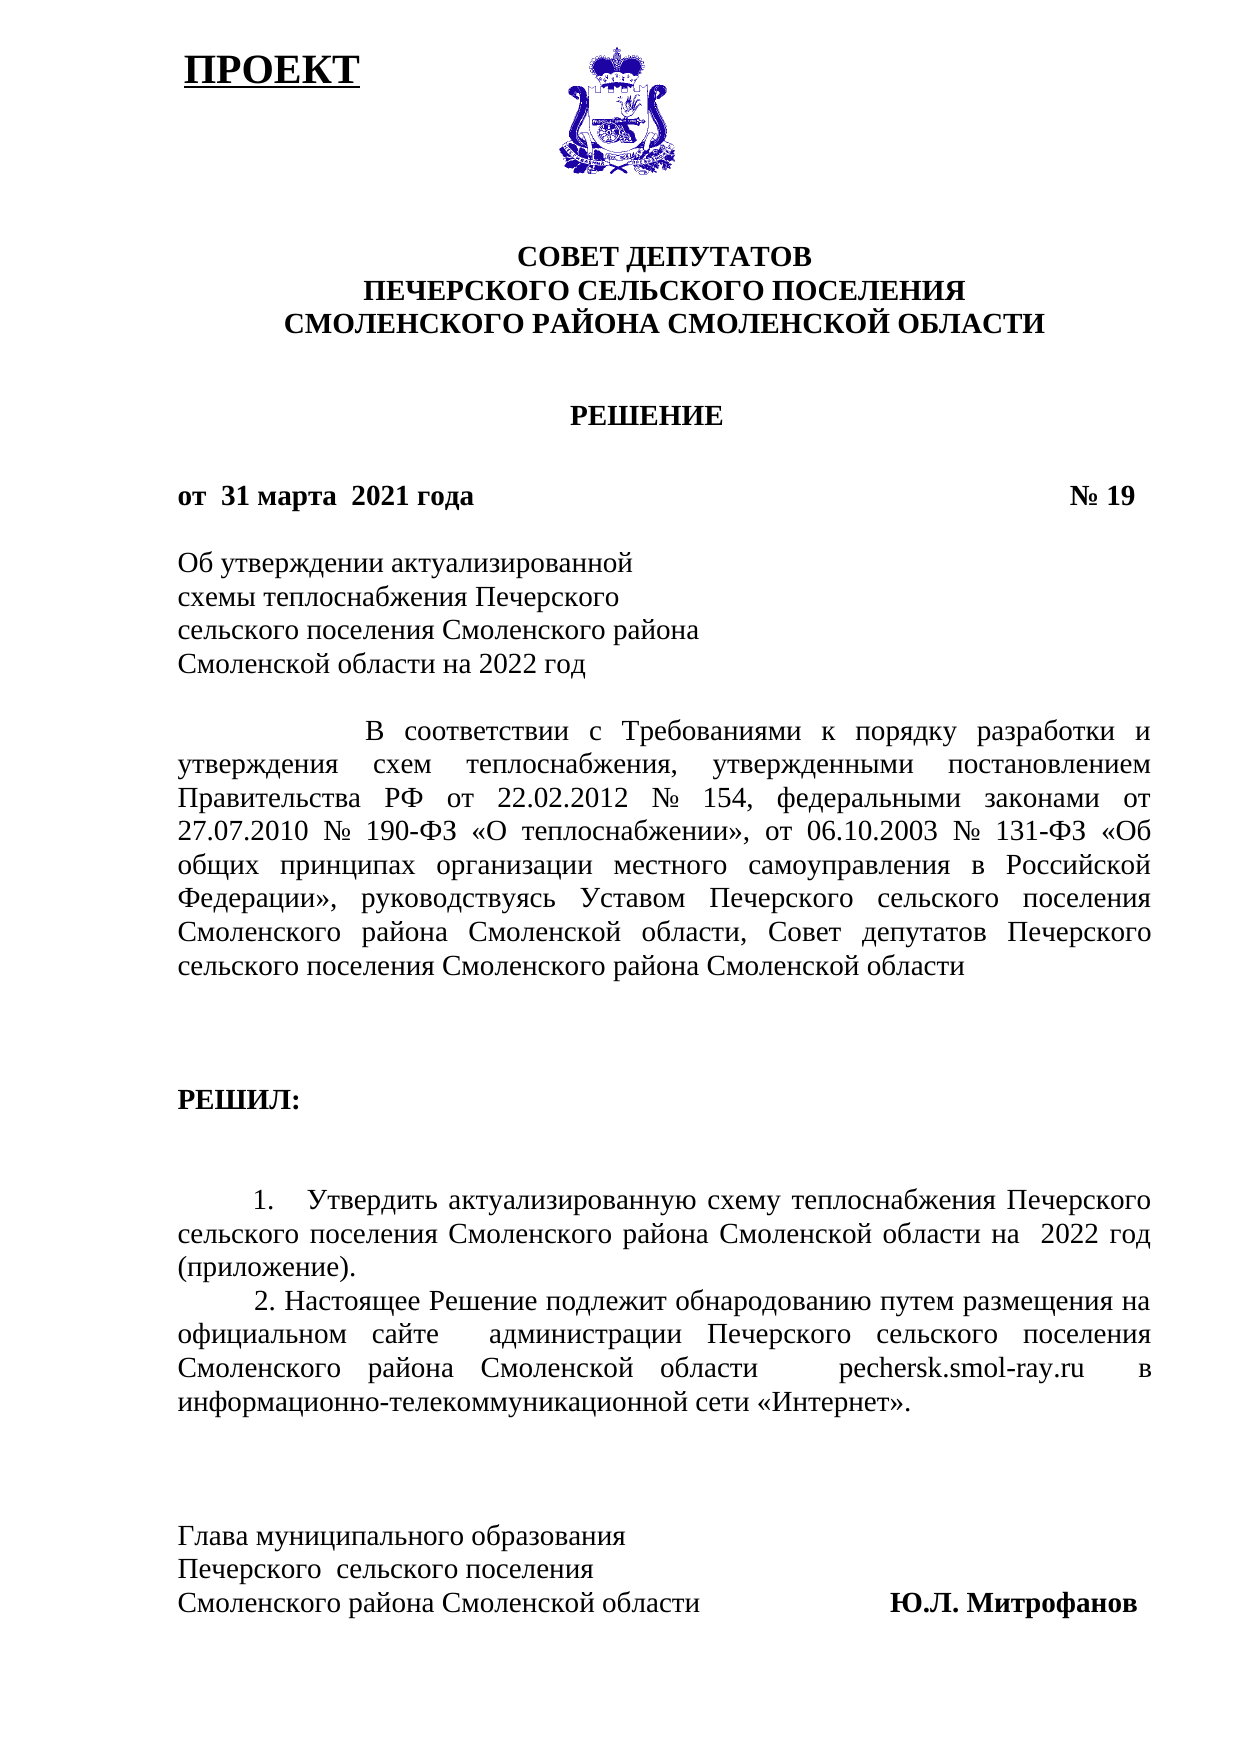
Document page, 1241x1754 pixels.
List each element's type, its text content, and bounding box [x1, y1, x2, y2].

text 2. Настоящее Решение подлежит обнародованию путем размещения на официальном сайте администрации Печерского сельского поселения Смоленского района Смоленской области pechersk.smol-ray.ru в информационно-телекоммуникационной сети «Интернет». [177, 1283, 1152, 1417]
text В соответствии с Требованиями к порядку разработки и утверждения схем теплоснабжения, утвержденными постановлением Правительства РФ от 22.02.2012 № 154, федеральными законами от 27.07.2010 № 190-ФЗ «О теплоснабжении», от 06.10.2003 № 131-ФЗ «Об общих принципах организации местного самоуправления в Российской Федерации», руководствуясь Уставом Печерского сельского поселения Смоленского района Смоленской области, Совет депутатов Печерского сельского поселения Смоленского района Смоленской области [177, 713, 1152, 981]
picture [557, 44, 680, 182]
text РЕШИЛ: [177, 1082, 1152, 1115]
text Об утверждении актуализированной [177, 545, 1152, 579]
text схемы теплоснабжения Печерского [177, 579, 1152, 612]
text СМОЛЕНСКОГО РАЙОНА СМОЛЕНСКОЙ ОБЛАСТИ [177, 306, 1152, 340]
text СОВЕТ ДЕПУТАТОВ [177, 239, 1152, 273]
text Глава муниципального образования [177, 1518, 1152, 1551]
text Смоленской области на 2022 год [177, 646, 1152, 679]
text от 31 марта 2021 года № 19 [177, 478, 1152, 512]
text Смоленского района Смоленской области Ю.Л. Митрофанов [177, 1585, 1152, 1618]
text ПРОЕКТ [177, 44, 1152, 211]
text сельского поселения Смоленского района [177, 612, 1152, 646]
text РЕШЕНИЕ [177, 398, 1116, 432]
text 1. Утвердить актуализированную схему теплоснабжения Печерского сельского поселения Смоленского района Смоленской области на 2022 год (приложение). [177, 1182, 1152, 1283]
text Печерского сельского поселения [177, 1551, 1152, 1585]
text ПЕЧЕРСКОГО СЕЛЬСКОГО ПОСЕЛЕНИЯ [177, 273, 1152, 306]
